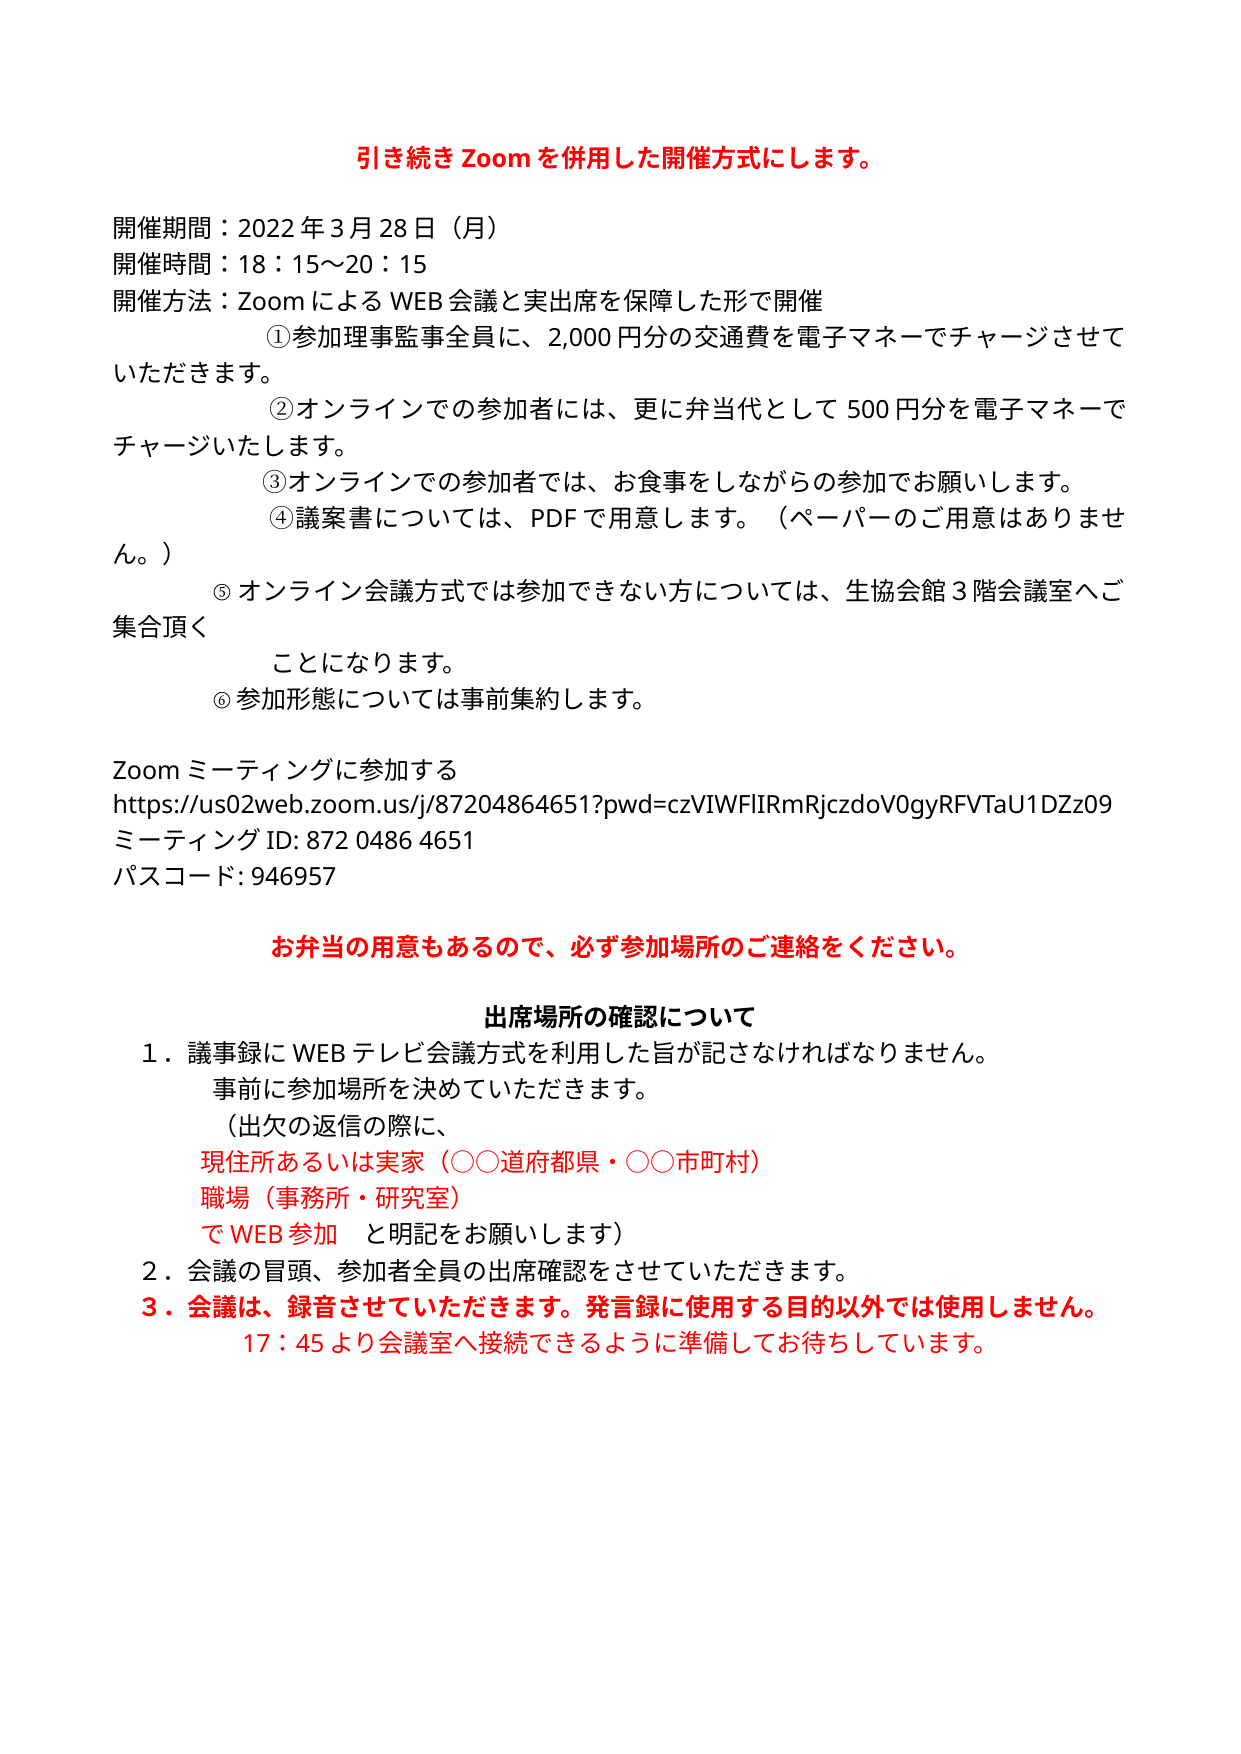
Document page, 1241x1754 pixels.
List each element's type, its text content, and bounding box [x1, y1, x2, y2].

text オンラインでの参加者には、更に弁当代として500円分を電子マネーでチャージいたします。 [112, 390, 1128, 462]
text 17：45より会議室へ接続できるように準備してお待ちしています。 [112, 1324, 1128, 1360]
text 事前に参加場所を決めていただきます。 [112, 1070, 1128, 1106]
text 議案書については、PDFで用意します。（ペーパーのご用意はありません。） [112, 499, 1128, 571]
text 参加形態については事前集約します。 [112, 680, 1128, 716]
text 出席場所の確認について [112, 997, 1128, 1034]
text 現住所あるいは実家（○○道府都県・○○市町村） [200, 1142, 1128, 1179]
text （出欠の返信の際に、 [112, 1106, 1128, 1142]
text 開催時間：18：15～20：15 [112, 245, 1128, 281]
text 開催方法：ZoomによるWEB会議と実出席を保障した形で開催 [112, 281, 1128, 317]
text オンライン会議方式では参加できない方については、生協会館３階会議室へご集合頂く [112, 571, 1128, 644]
text ３．会議は、録音させていただきます。発言録に使用する目的以外では使用しません。 [112, 1287, 1128, 1324]
text 参加理事監事全員に、2,000円分の交通費を電子マネーでチャージさせていただきます。 [112, 317, 1128, 390]
text 職場（事務所・研究室） [200, 1179, 1128, 1215]
text オンラインでの参加者では、お食事をしながらの参加でお願いします。 [112, 462, 1128, 499]
text ２．会議の冒頭、参加者全員の出席確認をさせていただきます。 [112, 1251, 1128, 1287]
text 開催期間：2022年3月28日（月） [112, 209, 1128, 245]
text パスコード: 946957 [112, 857, 1128, 893]
text https://us02web.zoom.us/j/87204864651?pwd=czVIWFlIRmRjczdoV0gyRFVTaU1DZz09 [112, 786, 1128, 821]
text １．議事録にWEBテレビ会議方式を利用した旨が記さなければなりません。 [112, 1034, 1128, 1070]
text ことになります。 [112, 644, 1128, 680]
text でWEB参加 と明記をお願いします） [200, 1215, 1128, 1251]
text ミーティングID: 872 0486 4651 [112, 821, 1128, 857]
text お弁当の用意もあるので、必ず参加場所のご連絡をください。 [112, 927, 1128, 963]
text Zoomミーティングに参加する [112, 750, 1128, 786]
text 引き続きZoomを併用した開催方式にします。 [112, 138, 1128, 174]
